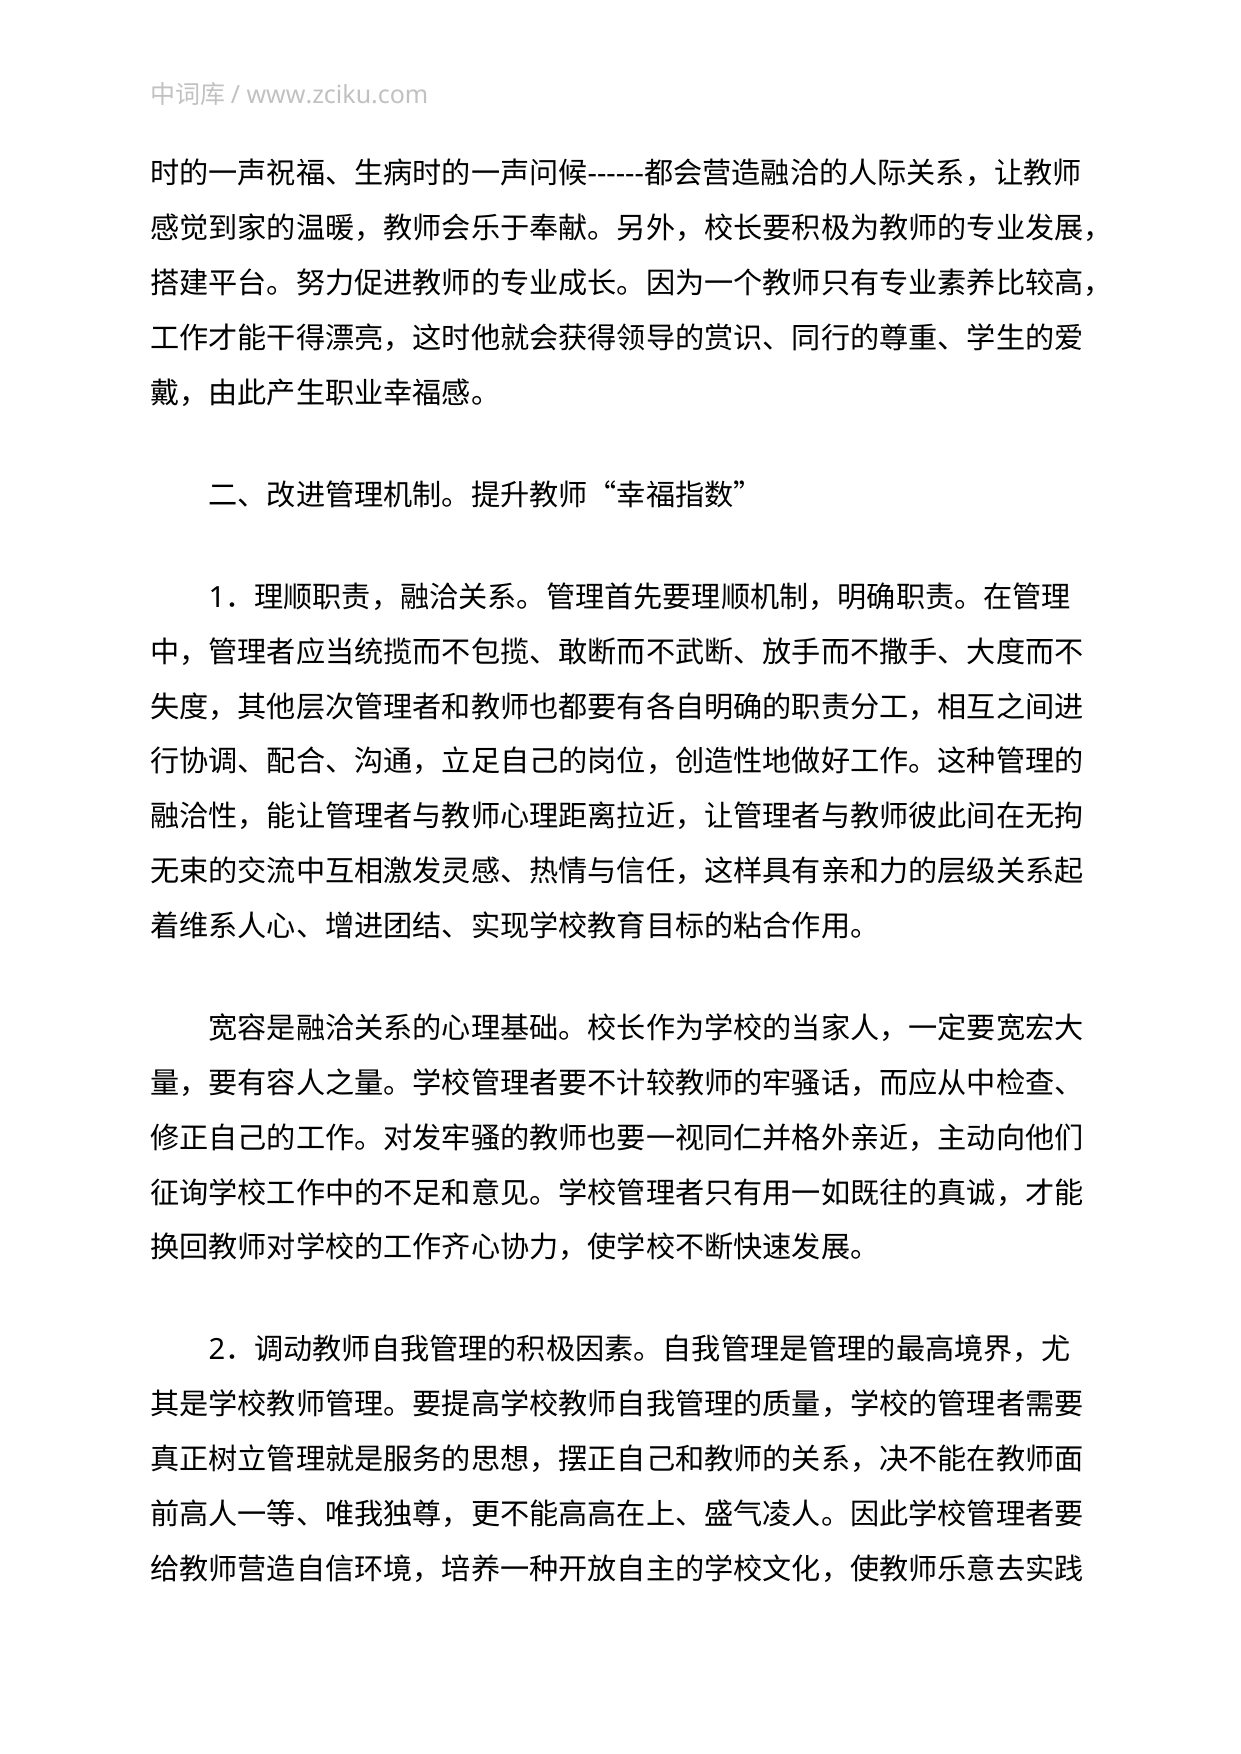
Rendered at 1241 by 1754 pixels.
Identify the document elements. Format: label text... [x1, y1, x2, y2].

text 1．理顺职责，融洽关系。管理首先要理顺机制，明确职责。在管理中，管理者应当统揽而不包揽、敢断而不武断、放手而不撒手、大度而不失度，其他层次管理者和教师也都要有各自明确的职责分工，相互之间进行协调、配合、沟通，立足自己的岗位，创造性地做好工作。这种管理的融洽性，能让管理者与教师心理距离拉近，让管理者与教师彼此间在无拘无束的交流中互相激发灵感、热情与信任，这样具有亲和力的层级关系起着维系人心、增进团结、实现学校教育目标的粘合作用。 [150, 573, 1090, 945]
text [150, 1326, 1090, 1588]
text 宽容是融洽关系的心理基础。校长作为学校的当家人，一定要宽宏大量，要有容人之量。学校管理者要不计较教师的牢骚话，而应从中检查、修正自己的工作。对发牢骚的教师也要一视同仁并格外亲近，主动向他们征询学校工作中的不足和意见。学校管理者只有用一如既往的真诚，才能换回教师对学校的工作齐心协力，使学校不断快速发展。 [150, 1004, 1090, 1266]
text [150, 150, 1090, 412]
text 二、改进管理机制。提升教师“幸福指数” [150, 471, 1090, 514]
